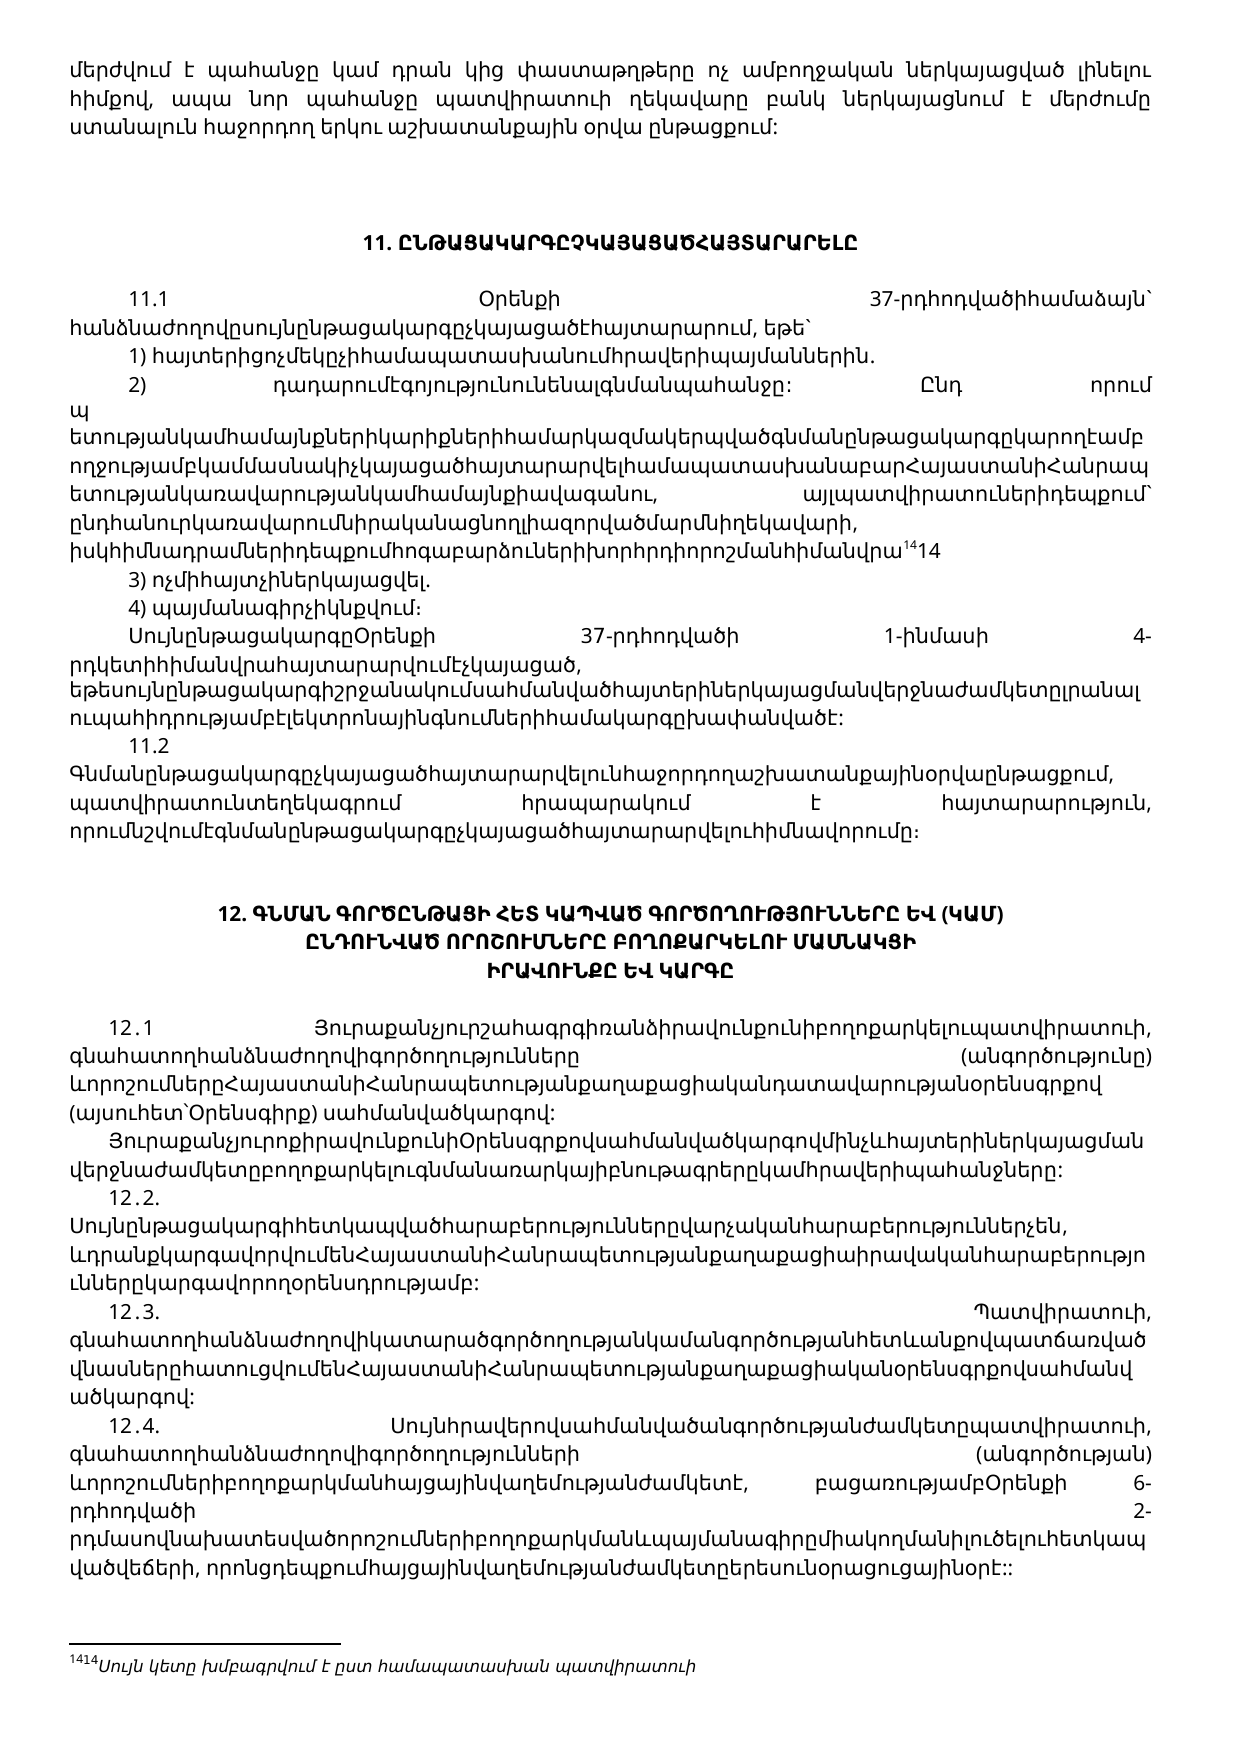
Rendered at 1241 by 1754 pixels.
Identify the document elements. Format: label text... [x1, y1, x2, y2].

text 12. ԳՆՄԱՆ ԳՈՐԾԸՆԹԱՑԻ ՀԵՏ ԿԱՊՎԱԾ ԳՈՐԾՈՂՈՒԹՅՈՒՆՆԵՐԸ ԵՎ (ԿԱՄ) [69, 899, 1152, 927]
text 12․4. Սույնհրավերովսահմանվածանգործությանժամկետըպատվիրատուի, գնահատողհանձնաժողովիգործողությունների (անգործության) ևորոշումներիբողոքարկմանհայցայինվաղեմությանժամկետէ, բացառությամբՕրենքի 6-րդհոդվածի 2-րդմասովնախատեսվածորոշումներիբողոքարկմանևպայմանագիրըմիակողմանիլուծելուհետկապվածվեճերի, որոնցդեպքումհայցայինվաղեմությանժամկետըերեսունօրացուցայինօրէ:: [69, 1411, 1152, 1581]
text ԸՆԴՈՒՆՎԱԾ ՈՐՈՇՈՒՄՆԵՐԸ ԲՈՂՈՔԱՐԿԵԼՈՒ ՄԱՍՆԱԿՑԻ [69, 927, 1152, 956]
text 12․3. Պատվիրատուի, գնահատողհանձնաժողովիկատարածգործողությանկամանգործությանհետևանքովպատճառվածվնասներըհատուցվումենՀայաստանիՀանրապետությանքաղաքացիականօրենսգրքովսահմանվածկարգով: [69, 1297, 1152, 1411]
text 3) ոչմիհայտչիներկայացվել. [69, 565, 1152, 593]
text 11.2 Գնմանընթացակարգըչկայացածհայտարարվելունհաջորդողաշխատանքայինօրվաընթացքում, պատվիրատունտեղեկագրում հրապարակում է հայտարարություն, որումնշվումէգնմանընթացակարգըչկայացածհայտարարվելուհիմնավորումը։ [69, 731, 1152, 845]
text 1) հայտերիցոչմեկըչիհամապատասխանումհրավերիպայմաններին. [69, 341, 1152, 370]
text ՅուրաքանչյուրոքիրավունքունիՕրենսգրքովսահմանվածկարգովմինչևհայտերիներկայացմանվերջնաժամկետըբողոքարկելուգնմանառարկայիբնութագրերըկամհրավերիպահանջները: [69, 1126, 1152, 1183]
text 11.1 Օրենքի 37-րդհոդվածիհամաձայն` հանձնաժողովըսույնընթացակարգըչկայացածէհայտարարում, եթե` [69, 284, 1152, 341]
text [69, 56, 1152, 141]
text 4) պայմանագիրչիկնքվում։ [69, 593, 1152, 622]
text ՍույնընթացակարգըՕրենքի 37-րդհոդվածի 1-ինմասի 4-րդկետիհիմանվրահայտարարվումէչկայացած, եթեսույնընթացակարգիշրջանակումսահմանվածհայտերիներկայացմանվերջնաժամկետըլրանալուպահիդրությամբէլեկտրոնայինգնումներիհամակարգըխափանվածէ: [69, 622, 1152, 731]
text 2) դադարումէգոյությունունենալգնմանպահանջը: Ընդ որում պետությանկամհամայնքներիկարիքներիհամարկազմակերպվածգնմանընթացակարգըկարողէամբողջությամբկամմասնակիչկայացածհայտարարվելհամապատասխանաբարՀայաստանիՀանրապետությանկառավարությանկամհամայնքիավագանու, այլպատվիրատուներիդեպքում` ընդհանուրկառավարումնիրականացնողլիազորվածմարմնիղեկավարի, իսկհիմնադրամներիդեպքումհոգաբարձուներիխորհրդիորոշմանհիմանվրա14 [69, 370, 1152, 565]
text ԻՐԱՎՈՒՆՔԸ ԵՎ ԿԱՐԳԸ [69, 956, 1152, 984]
text 12․2. Սույնընթացակարգիհետկապվածհարաբերություններըվարչականհարաբերություններչեն, ևդրանքկարգավորվումենՀայաստանիՀանրապետությանքաղաքացիաիրավականհարաբերություններըկարգավորողօրենսդրությամբ: [69, 1183, 1152, 1297]
text 12․1 Յուրաքանչյուրշահագրգիռանձիրավունքունիբողոքարկելուպատվիրատուի, գնահատողհանձնաժողովիգործողությունները (անգործությունը) ևորոշումներըՀայաստանիՀանրապետությանքաղաքացիականդատավարությանօրենսգրքով (այսուհետ՝Օրենսգիրք) սահմանվածկարգով: [69, 1013, 1152, 1126]
text 11. ԸՆԹԱՑԱԿԱՐԳԸՉԿԱՅԱՑԱԾՀԱՅՏԱՐԱՐԵԼԸ [69, 228, 1152, 256]
